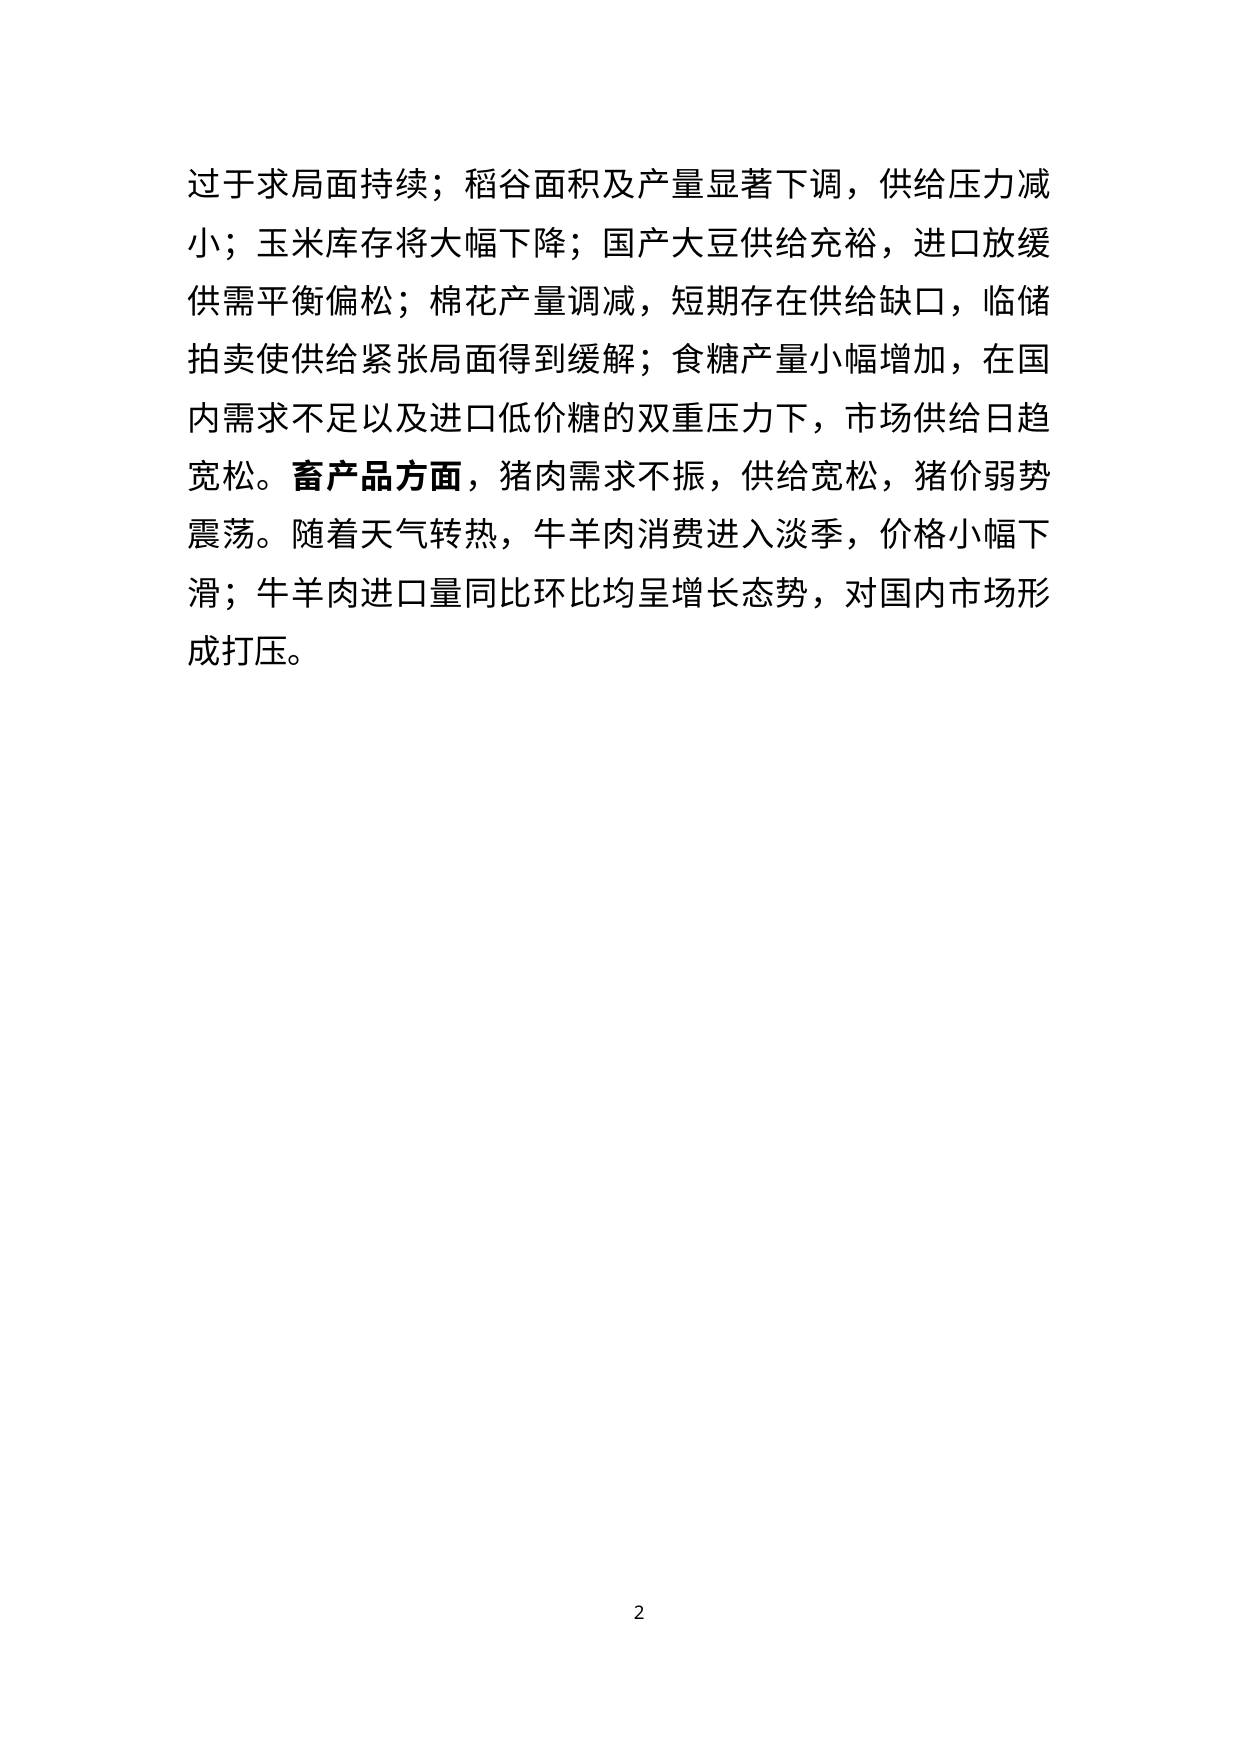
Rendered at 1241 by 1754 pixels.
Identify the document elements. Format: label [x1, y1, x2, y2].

text [187, 150, 1053, 675]
